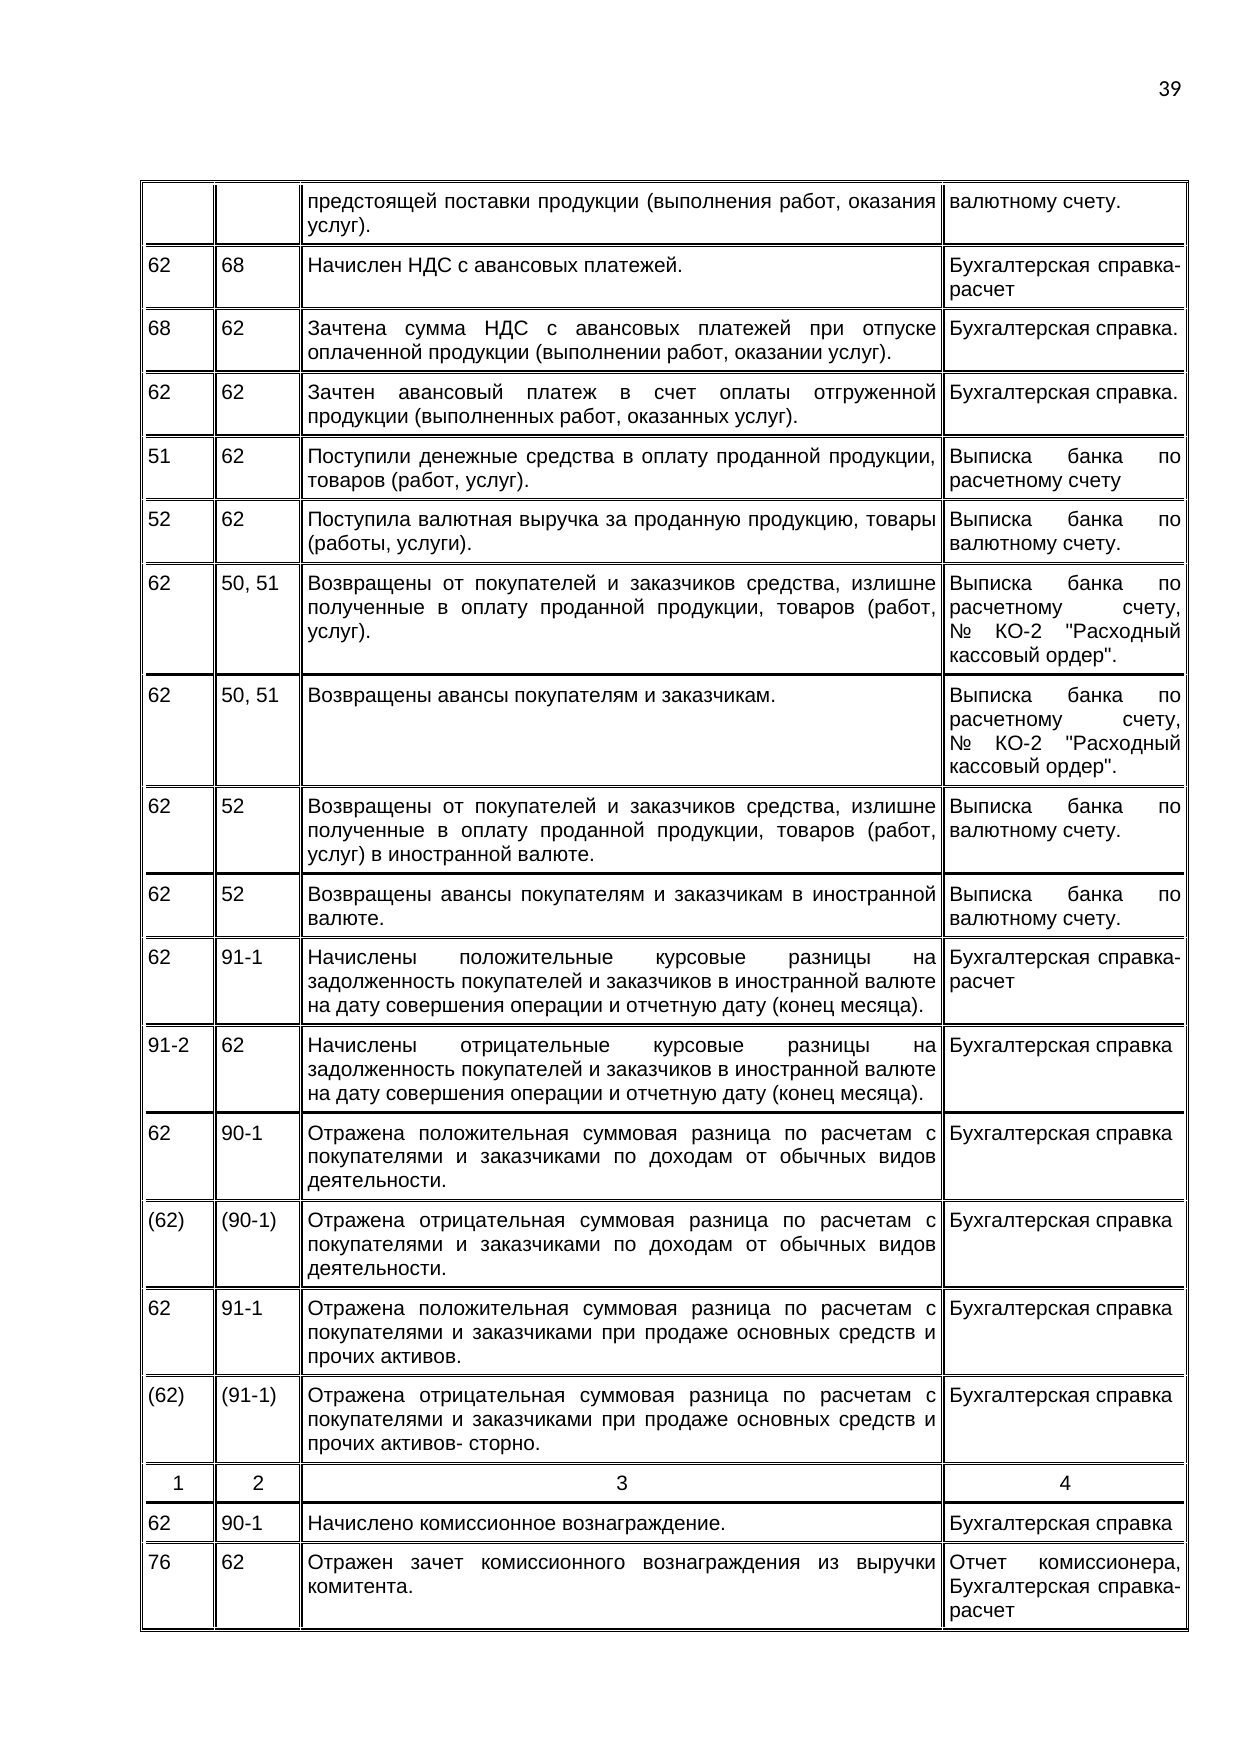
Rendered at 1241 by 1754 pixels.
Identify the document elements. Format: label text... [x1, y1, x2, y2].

table_cell 62 [217, 1027, 299, 1111]
table_cell 50, 51 [217, 565, 299, 673]
table_cell (62) [141, 1374, 215, 1461]
table_cell Зачтена сумма НДС с авансовых платежей при отпуске оплаченной продукции (выполнении работ, оказании услуг). [303, 310, 941, 370]
table_cell 62 [143, 243, 213, 307]
table_cell 62 [143, 370, 213, 434]
table_cell 62 [215, 1541, 301, 1628]
table_cell 62 [143, 1286, 213, 1374]
table_cell Выписка банка по валютному счету. [943, 498, 1187, 561]
table_cell 62 [217, 374, 299, 434]
table_cell Отражена отрицательная суммовая разница по расчетам с покупателями и заказчиками по доходам от обычных видов деятельности. [303, 1202, 941, 1286]
table_cell Возвращены от покупателей и заказчиков средства, излишне полученные в оплату проданной продукции, товаров (работ, услуг). [303, 565, 941, 673]
table_cell (91-1) [217, 1377, 299, 1461]
table_cell Выписка банка по валютному счету. [945, 872, 1186, 936]
table_cell (90-1) [217, 1202, 299, 1286]
table_cell 62 [215, 181, 301, 243]
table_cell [943, 183, 1186, 243]
table_cell Выписка банка по расчетному счету [945, 434, 1186, 498]
table_cell Поступили денежные средства в оплату проданной продукции, товаров (работ, услуг). [303, 438, 941, 498]
table_cell Бухгалтерская справка. [945, 370, 1186, 434]
table_cell Отражена положительная суммовая разница по расчетам с покупателями и заказчиками при продаже основных средств и прочих активов. [303, 1290, 941, 1374]
table_cell Бухгалтерская справка. [943, 307, 1187, 370]
table_cell 2 [217, 1465, 299, 1501]
table_cell 52 [143, 181, 215, 243]
table_cell Начислены отрицательные курсовые разницы на задолженность покупателей и заказчиков в иностранной валюте на дату совершения операции и отчетную дату (конец месяца). [303, 1027, 941, 1111]
table_cell 3 [303, 1465, 941, 1501]
table_cell 50, 51 [217, 676, 299, 784]
table_cell Начислен НДС с авансовых платежей. [303, 247, 941, 307]
table_cell Выписка банка по валютному счету. [945, 785, 1186, 872]
table_cell 76 [141, 1541, 215, 1628]
table_cell Бухгалтерская справка [945, 1286, 1186, 1374]
table_cell Отражена отрицательная суммовая разница по расчетам с покупателями и заказчиками при продаже основных средств и прочих активов- сторно. [303, 1377, 941, 1461]
table_cell 52 [217, 788, 299, 872]
table_cell Выписка банка по расчетному счету, № КО-2 "Расходный кассовый ордер". [945, 673, 1187, 784]
table_cell 62 [217, 438, 299, 498]
table_cell 52 [217, 875, 299, 936]
table_cell Бухгалтерская справка [945, 1023, 1186, 1111]
table_cell Отчет комиссионера, Бухгалтерская справка-расчет [943, 1541, 1187, 1628]
table_cell Бухгалтерская справка [943, 1374, 1187, 1461]
table_cell 91-1 [217, 939, 299, 1023]
table_cell 62 [217, 501, 299, 561]
table_cell 91-2 [143, 1023, 213, 1111]
table_cell 1 [143, 1461, 213, 1501]
table_cell 62 [143, 561, 213, 673]
table_cell 62 [141, 673, 213, 784]
table_cell 62 [217, 310, 299, 370]
table_cell 62 [141, 936, 215, 1023]
table_cell Зачтен авансовый платеж в счет оплаты отгруженной продукции (выполненных работ, оказанных услуг). [303, 374, 941, 434]
table_cell (62) [143, 1199, 213, 1286]
table_cell Возвращены авансы покупателям и заказчикам в иностранной валюте. [303, 875, 941, 936]
table_cell 91-1 [217, 1290, 299, 1374]
table_cell 62 [143, 1111, 213, 1198]
table_cell Отражена положительная суммовая разница по расчетам с покупателями и заказчиками по доходам от обычных видов деятельности. [303, 1114, 941, 1198]
table_cell Отражен зачет комиссионного вознаграждения из выручки комитента. [301, 1541, 943, 1628]
table_cell Возвращены авансы покупателям и заказчикам. [303, 676, 941, 784]
table_cell Начислены положительные курсовые разницы на задолженность покупателей и заказчиков в иностранной валюте на дату совершения операции и отчетную дату (конец месяца). [303, 939, 941, 1023]
table_cell Бухгалтерская справка [945, 1111, 1186, 1198]
table_cell 90-1 [217, 1114, 299, 1198]
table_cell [301, 181, 943, 243]
table_cell Выписка банка по расчетному счету, № КО-2 "Расходный кассовый ордер". [945, 561, 1186, 673]
table_cell Поступила валютная выручка за проданную продукцию, товары (работы, услуги). [303, 501, 941, 561]
table_cell 90-1 [217, 1504, 299, 1541]
table_cell 62 [143, 785, 213, 872]
table_cell Бухгалтерская справка [945, 1501, 1186, 1541]
table_cell 52 [141, 498, 215, 561]
table_cell 68 [141, 307, 215, 370]
table_cell 51 [143, 434, 213, 498]
table_cell Бухгалтерская справка [945, 1199, 1186, 1286]
table_cell 62 [143, 872, 213, 936]
table_cell Бухгалтерская справка-расчет [943, 936, 1187, 1023]
table_cell Начислено комиссионное вознаграждение. [303, 1504, 941, 1541]
table_cell 68 [217, 247, 299, 307]
table_cell Бухгалтерская справка-расчет [945, 243, 1186, 307]
table_cell Возвращены от покупателей и заказчиков средства, излишне полученные в оплату проданной продукции, товаров (работ, услуг) в иностранной валюте. [303, 788, 941, 872]
table_cell 4 [945, 1461, 1186, 1501]
table_cell 62 [143, 1501, 213, 1541]
